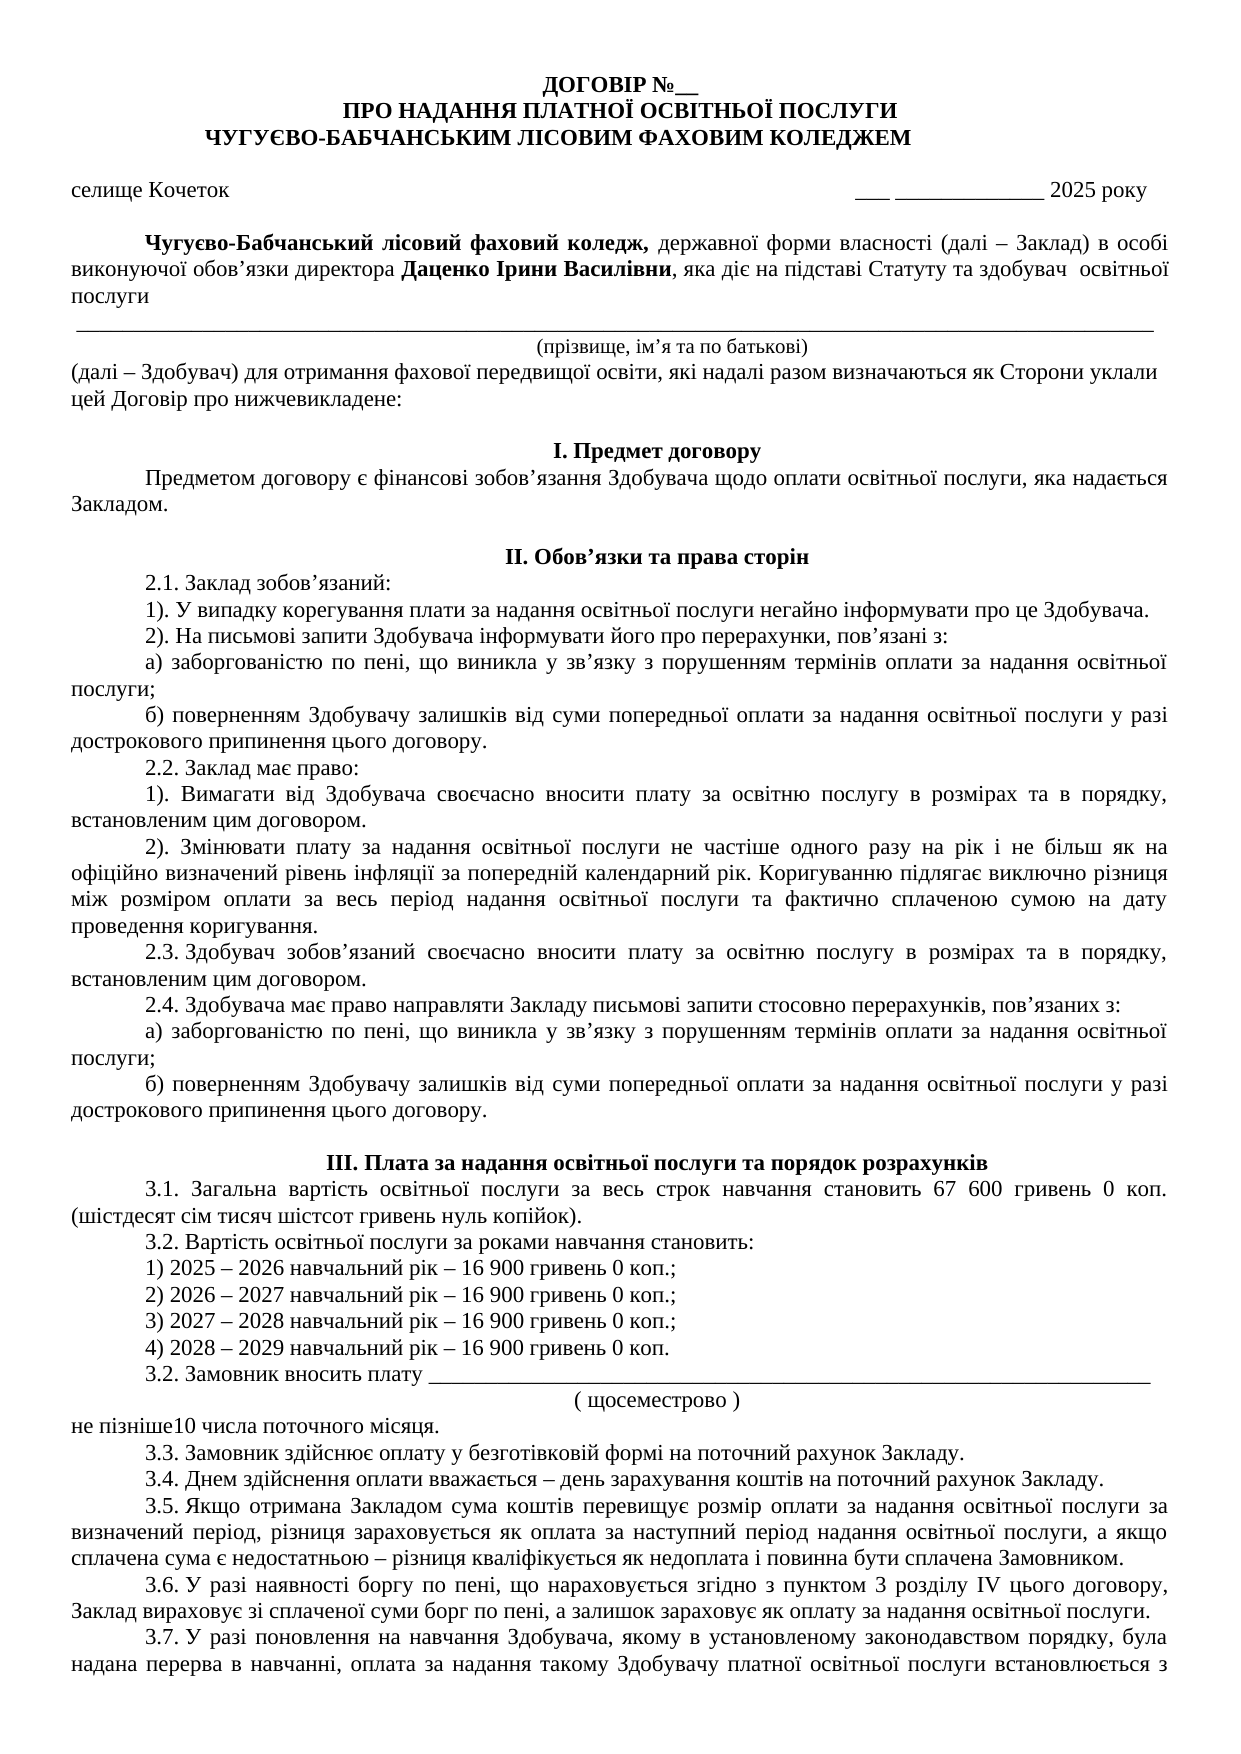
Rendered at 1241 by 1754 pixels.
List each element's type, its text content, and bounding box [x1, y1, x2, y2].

text Чугуєво-Бабчанський лісовий фаховий коледж, державної форми власності (далі – Заклад) в особі виконуючої обов’язки директора Даценко Ірини Василівни, яка діє на підставі Статуту та здобувач освітньої послуги [71, 229, 1169, 308]
text (далі – Здобувач) для отримання фахової передвищої освіти, які надалі разом визначаються як Сторони уклали [71, 358, 1169, 385]
text не пізніше10 числа поточного місяця. [71, 1413, 1169, 1439]
text а) заборгованістю по пені, що виникла у зв’язку з порушенням термінів оплати за надання освітньої послуги; [71, 648, 1169, 701]
text ПРО НАДАННЯ ПЛАТНОЇ ОСВІТНЬОЇ ПОСЛУГИ [71, 97, 1169, 123]
text 3.6. У разі наявності боргу по пені, що нараховується згідно з пунктом 3 розділу ІV цього договору, Заклад вираховує зі сплаченої суми борг по пені, а залишок зараховує як оплату за надання освітньої послуги. [71, 1571, 1169, 1623]
text 3.4. Днем здійснення оплати вважається – день зарахування коштів на поточний рахунок Закладу. [71, 1465, 1169, 1492]
text 2). Змінювати плату за надання освітньої послуги не частіше одного разу на рік і не більш як на офіційно визначений рівень інфляції за попередній календарний рік. Коригуванню підлягає виключно різниця між розміром оплати за весь період надання освітньої послуги та фактично сплаченою сумою на дату проведення коригування. [71, 833, 1169, 938]
text ______________________________________________________________________________________________ [71, 308, 1169, 334]
text 1). Вимагати від Здобувача своєчасно вносити плату за освітню послугу в розмірах та в порядку, встановленим цим договором. [71, 780, 1169, 833]
text 4) 2028 – 2029 навчальний рік – 16 900 гривень 0 коп. [71, 1333, 1169, 1360]
text 3.1. Загальна вартість освітньої послуги за весь строк навчання становить 67 600 гривень 0 коп. (шістдесят сім тисяч шістсот гривень нуль копійок). [71, 1175, 1169, 1228]
text ІІІ. Плата за надання освітньої послуги та порядок розрахунків [71, 1149, 1169, 1175]
text 2) 2026 – 2027 навчальний рік ‒ 16 900 гривень 0 коп.; [71, 1281, 1169, 1307]
text (прізвище, ім’я та по батькові) [71, 334, 1169, 358]
table_header селище Кочеток [60, 176, 609, 203]
text 2.2. Заклад має право: [71, 754, 1169, 780]
text І. Предмет договору [71, 437, 1169, 464]
table_header ___ _____________ 2025 року [609, 176, 1158, 203]
text Предметом договору є фінансові зобов’язання Здобувача щодо оплати освітньої послуги, яка надається Закладом. [71, 464, 1169, 517]
text 2.4. Здобувача має право направляти Закладу письмові запити стосовно перерахунків, пов’язаних з: [71, 991, 1169, 1017]
text ( щосеместрово ) [71, 1386, 1169, 1413]
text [71, 1623, 1169, 1676]
text а) заборгованістю по пені, що виникла у зв’язку з порушенням термінів оплати за надання освітньої послуги; [71, 1017, 1169, 1070]
text 1). У випадку корегування плати за надання освітньої послуги негайно інформувати про це Здобувача. [71, 596, 1169, 622]
text ДОГОВІР №__ [71, 71, 1169, 97]
text 2.1. Заклад зобов’язаний: [71, 569, 1169, 596]
text ЧУГУЄВО-БАБЧАНСЬКИМ ЛІСовим фаховим КОЛЕДЖЕМ [71, 123, 1169, 150]
text б) поверненням Здобувачу залишків від суми попередньої оплати за надання освітньої послуги у разі дострокового припинення цього договору. [71, 701, 1169, 754]
text ІІ. Обов’язки та права сторін [71, 543, 1169, 569]
text 3.2. Вартість освітньої послуги за роками навчання становить: [71, 1228, 1169, 1254]
text 3.5. Якщо отримана Закладом сума коштів перевищує розмір оплати за надання освітньої послуги за визначений період, різниця зараховується як оплата за наступний період надання освітньої послуги, а якщо сплачена сума є недостатньою – різниця кваліфікується як недоплата і повинна бути сплачена Замовником. [71, 1492, 1169, 1571]
text 2). На письмові запити Здобувача інформувати його про перерахунки, пов’язані з: [71, 622, 1169, 648]
text б) поверненням Здобувачу залишків від суми попередньої оплати за надання освітньої послуги у разі дострокового припинення цього договору. [71, 1070, 1169, 1123]
text цей Договір про нижчевикладене: [71, 385, 1169, 411]
text 3) 2027 – 2028 навчальний рік ‒ 16 900 гривень 0 коп.; [71, 1307, 1169, 1333]
text 3.3. Замовник здійснює оплату у безготівковій формі на поточний рахунок Закладу. [71, 1439, 1169, 1465]
text 1) 2025 – 2026 навчальний рік ‒ 16 900 гривень 0 коп.; [71, 1254, 1169, 1281]
text 2.3. Здобувач зобов’язаний своєчасно вносити плату за освітню послугу в розмірах та в порядку, встановленим цим договором. [71, 938, 1169, 991]
text 3.2. Замовник вносить плату _______________________________________________________________ [71, 1360, 1169, 1386]
